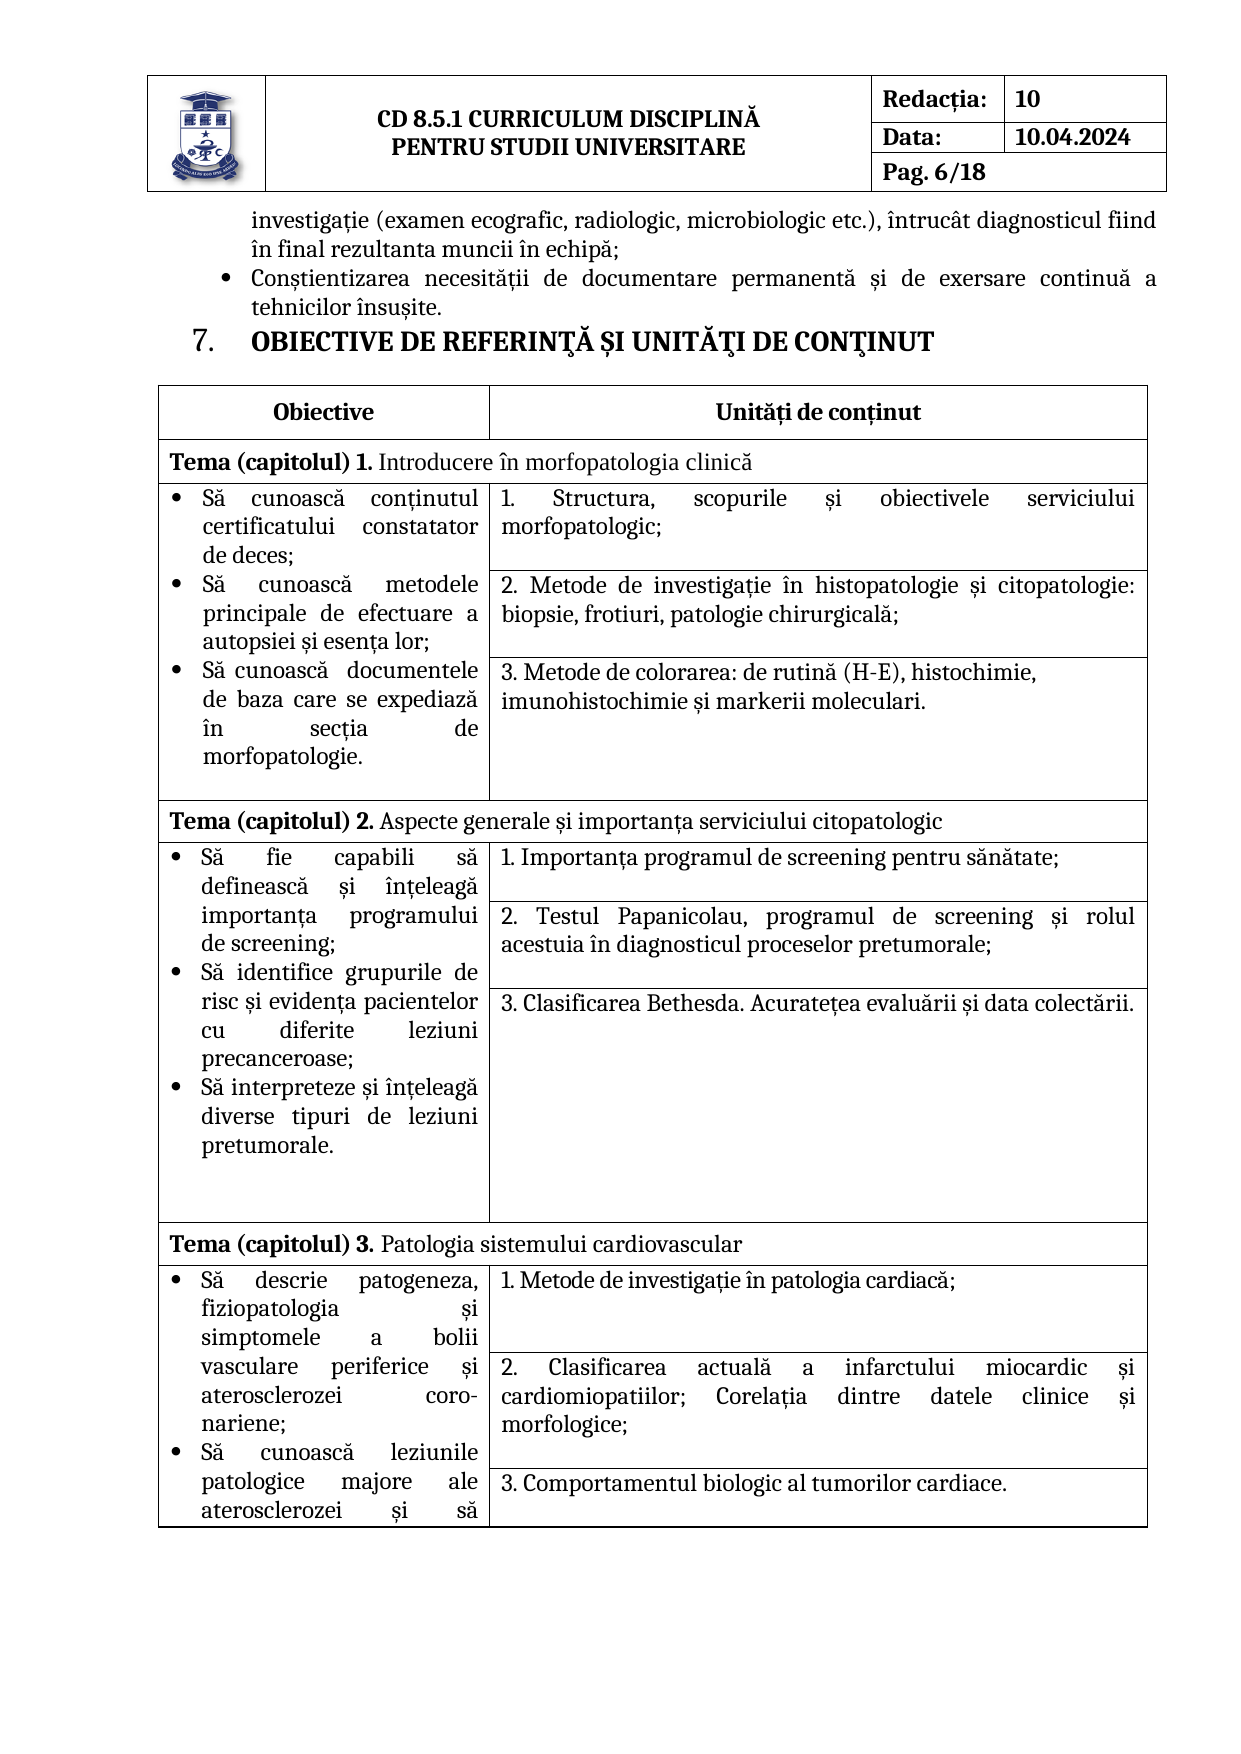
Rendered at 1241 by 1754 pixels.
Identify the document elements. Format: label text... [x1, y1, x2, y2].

table_cell 2. Clasificarea actuală a infarctului miocardic și cardiomiopatiilor; Corelația dintre datele clinice și morfologice; [490, 1353, 1147, 1468]
table_cell 1. Importanța programul de screening pentru sănătate; [490, 843, 1147, 901]
table_header Obiective [159, 386, 489, 439]
table_cell 2. Testul Papanicolau, programul de screening și rolul acestuia în diagnosticul proceselor pretumorale; [490, 902, 1147, 988]
table_header Unități de conținut [490, 386, 1147, 439]
list OBIECTIVE DE REFERINŢĂ ŞI UNITĂŢI DE CONŢINUT [192, 321, 1157, 359]
table_cell 3. Clasificarea Bethesda. Acuratețea evaluării și data colectării. [490, 989, 1147, 1222]
list Conștientizarea necesității de documentare permanentă și de exersare continuă a tehnicilor însușite. [222, 264, 1157, 321]
table_cell Să fie capabili să definească și înțeleagă importanța programului de screening; Să identifice grupurile de risc și evidența pacientelor cu diferite leziuni precanceroase; Să interpreteze și înțeleagă diverse tipuri de leziuni pretumorale. [159, 843, 489, 1222]
table_cell Tema (capitolul) 3. Patologia sistemului cardiovascular [159, 1223, 1147, 1264]
table_cell Tema (capitolul) 1. Introducere în morfopatologia clinică [159, 440, 1147, 482]
table_cell 3. Metode de colorarea: de rutină (H-E), histochimie, imunohistochimie și markerii moleculari. [490, 658, 1147, 800]
table_cell Să cunoască conținutul certificatului constatator de deces; Să cunoască metodele principale de efectuare a autopsiei și esența lor; Să cunoască documentele de baza care se expediază în secția de morfopatologie. [159, 484, 489, 800]
picture [164, 86, 252, 191]
table_cell 3. Comportamentul biologic al tumorilor cardiace. [490, 1469, 1147, 1526]
table_cell 2. Metode de investigație în histopatologie și citopatologie: biopsie, frotiuri, patologie chirurgicală; [490, 571, 1147, 657]
table_cell 1. Metode de investigație în patologia cardiacă; [490, 1266, 1147, 1352]
table_cell Să descrie patogeneza, fiziopatologia și simptomele a bolii vasculare periferice și aterosclerozei coro-nariene; Să cunoască leziunile patologice majore ale aterosclerozei și să enumeră trei complicații majore; Să descrie caracteristicile macro și microscopice și complicațiile infarctului miocardic și corelația lor cu localizarea și simptomele clinice; Să cunoască patogeneza bolii reumatice a cordului și descrie leziunile cardiace tipice pentru febra reumatică; Să cunoască patogeneza, fiziopatologiei și modificările patologice în hipertensiune; Să identifice tipurile comune a bolii valvulare a cordului cum ar fi stenoza aortică, regurgitația mitrală și (reumatică) stenoză mitrală; Să identifice cele mai frecvente tipuri de endocardită infecțioasă și să descrie caracteristicile macro și microscopice. [159, 1266, 489, 1526]
table_cell Tema (capitolul) 2. Aspecte generale și importanța serviciului citopatologic [159, 801, 1147, 842]
table_cell 1. Structura, scopurile și obiectivele serviciului morfopatologic; [490, 484, 1147, 570]
